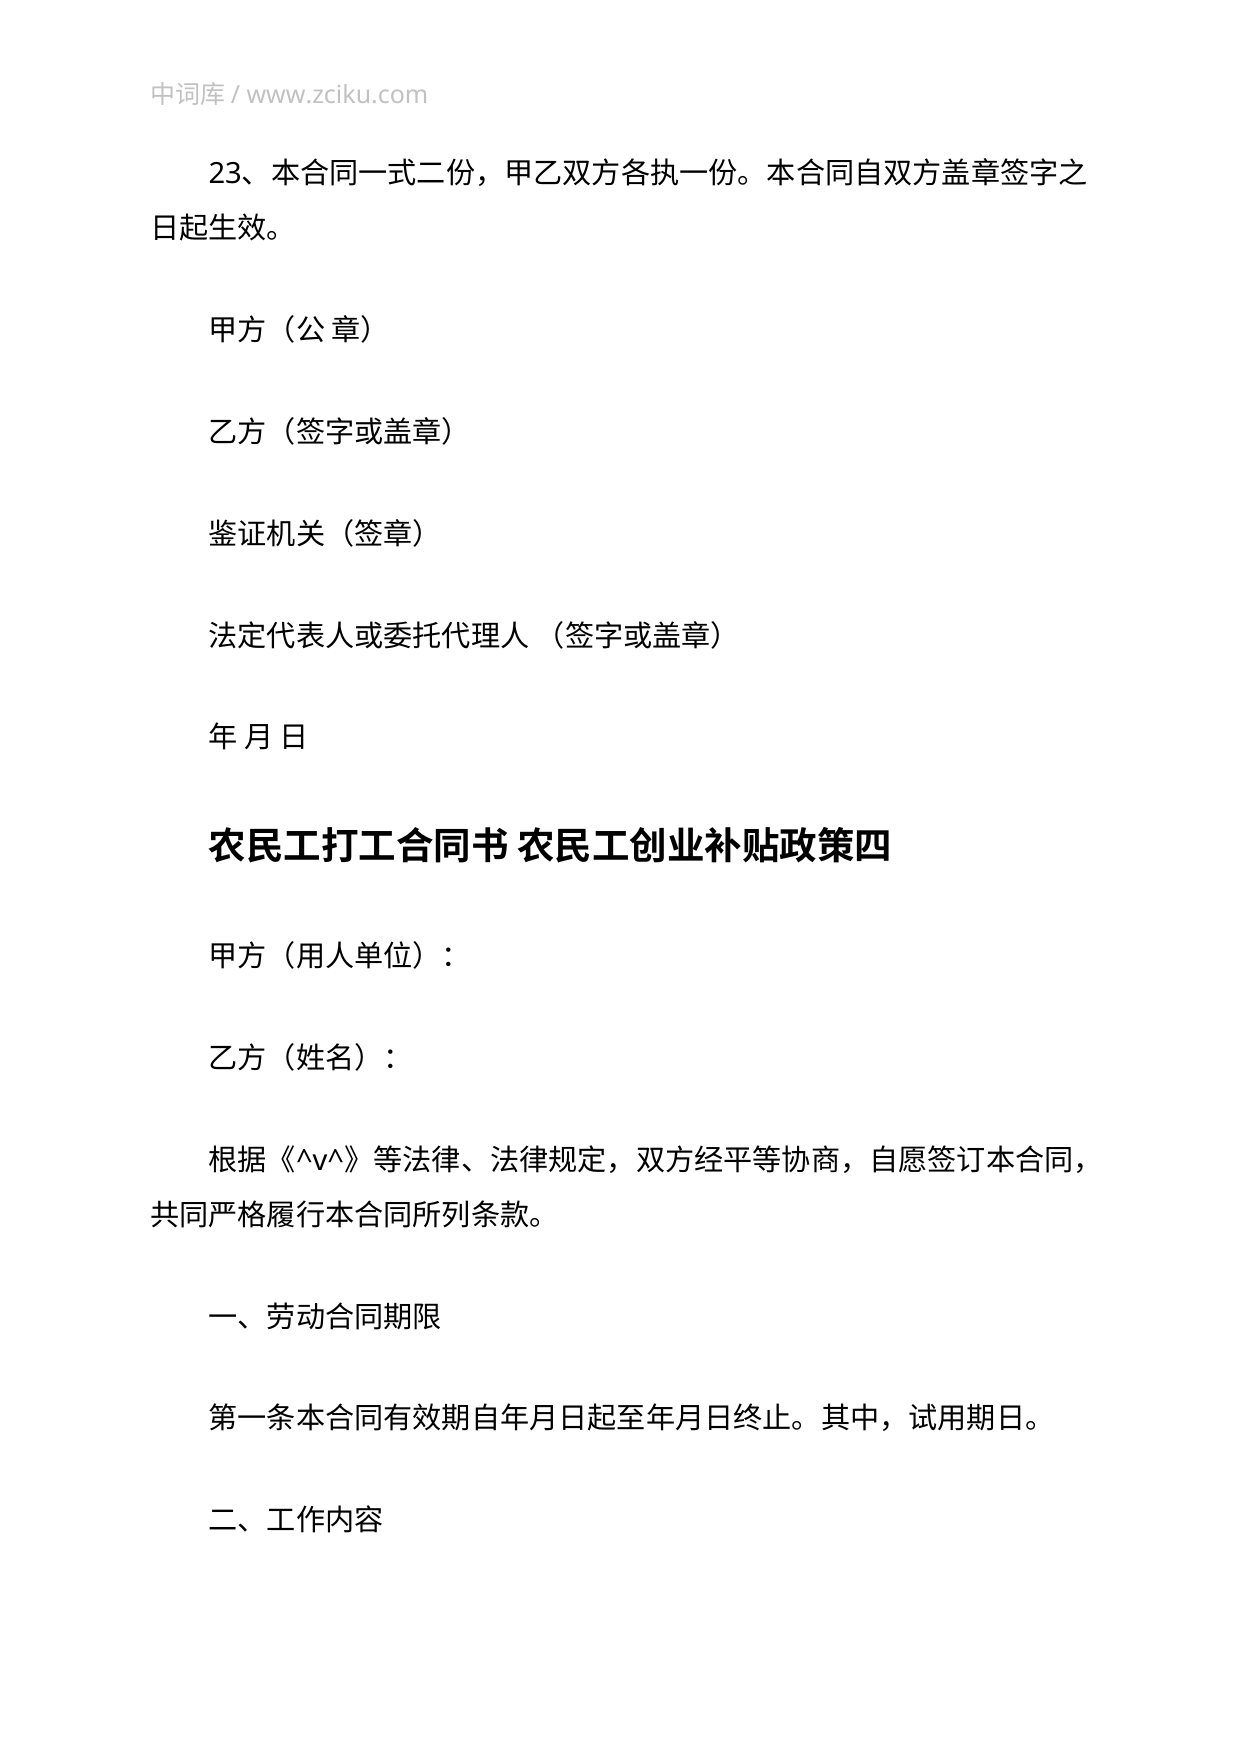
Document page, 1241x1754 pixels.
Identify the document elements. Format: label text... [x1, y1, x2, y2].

text 乙方（签字或盖章） [150, 408, 1090, 451]
text 一、劳动合同期限 [150, 1293, 1090, 1336]
text 乙方（姓名）： [150, 1035, 1090, 1077]
text 23、本合同一式二份，甲乙双方各执一份。本合同自双方盖章签字之日起生效。 [150, 150, 1090, 247]
text 农民工打工合同书 农民工创业补贴政策四 [150, 816, 1090, 870]
text 甲方（用人单位）： [150, 933, 1090, 975]
text 鉴证机关（签章） [150, 510, 1090, 553]
text 甲方（公 章） [150, 307, 1090, 349]
text 年 月 日 [150, 714, 1090, 756]
text 法定代表人或委托代理人 （签字或盖章） [150, 612, 1090, 654]
text 第一条本合同有效期自年月日起至年月日终止。其中，试用期日。 [150, 1395, 1090, 1437]
text 二、工作内容 [150, 1497, 1090, 1539]
text 根据《^v^》等法律、法律规定，双方经平等协商，自愿签订本合同，共同严格履行本合同所列条款。 [150, 1137, 1090, 1234]
